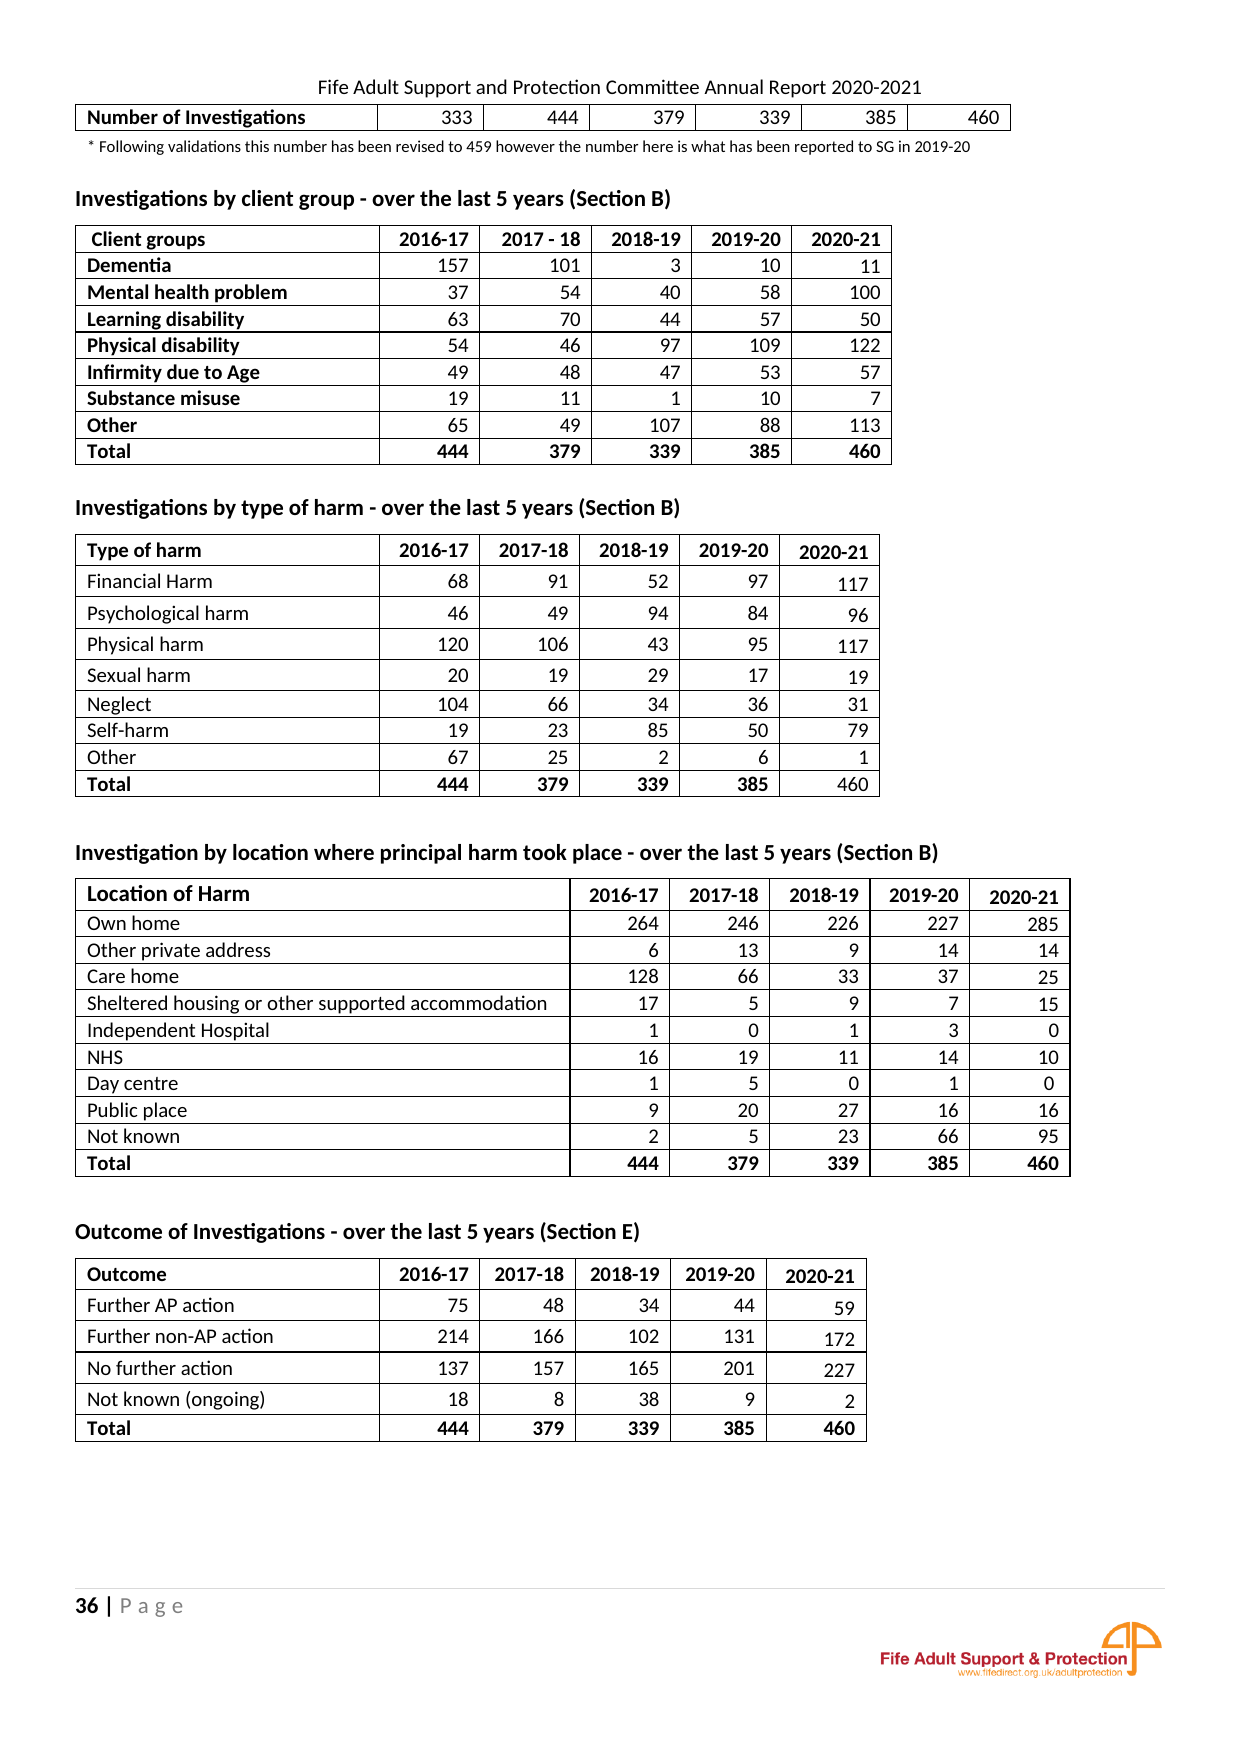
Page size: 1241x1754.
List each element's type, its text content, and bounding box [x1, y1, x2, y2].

table_cell 57 [692, 306, 791, 331]
table_cell 50 [680, 718, 779, 743]
table_cell 10 [692, 386, 791, 411]
table_cell 10 [970, 1044, 1069, 1069]
table_cell 91 [480, 566, 579, 596]
table_cell 1 [770, 1017, 869, 1043]
table_header Client groups [76, 226, 379, 252]
table_cell 107 [592, 412, 691, 438]
table_cell Mental health problem [76, 279, 379, 305]
table_cell 19 [380, 386, 479, 411]
table_cell 5 [670, 990, 769, 1016]
table_cell 2 [767, 1384, 866, 1414]
table_cell Learning disability [76, 306, 379, 331]
table_cell 117 [780, 629, 879, 659]
table_cell Sheltered housing or other supported accommodation [76, 990, 569, 1016]
table_cell 46 [480, 333, 591, 358]
table_cell 1 [571, 1017, 669, 1043]
table_cell 37 [871, 964, 969, 989]
table_cell 57 [792, 359, 891, 384]
table_cell 17 [571, 990, 669, 1016]
table_cell Physical disability [76, 333, 379, 358]
table_cell Other private address [76, 937, 569, 963]
table_cell 19 [480, 660, 579, 690]
table_cell 63 [380, 306, 479, 331]
table_cell 66 [480, 691, 579, 717]
table_cell 1 [780, 744, 879, 770]
table_header 2018-19 [592, 226, 691, 252]
table_cell 201 [671, 1353, 766, 1383]
table_header 2017 - 18 [480, 226, 591, 252]
table_cell 31 [780, 691, 879, 717]
table_cell 7 [871, 990, 969, 1016]
table_cell 85 [580, 718, 679, 743]
table_cell 0 [670, 1017, 769, 1043]
table_cell Further non-AP action [76, 1321, 379, 1351]
table_cell Not known (ongoing) [76, 1384, 379, 1414]
table_cell 38 [576, 1384, 670, 1414]
table_cell 47 [592, 359, 691, 384]
table_cell 50 [792, 306, 891, 331]
table_cell 84 [680, 597, 779, 627]
table_cell 444 [380, 1415, 479, 1441]
table_cell 333 [378, 105, 483, 130]
table_cell 122 [792, 333, 891, 358]
table_cell Total [76, 1415, 379, 1441]
table_cell 52 [580, 566, 679, 596]
table_header 2016-17 [380, 226, 479, 252]
table_cell 96 [780, 597, 879, 627]
table_cell 68 [380, 566, 479, 596]
table_cell 444 [380, 771, 479, 796]
table_cell 104 [380, 691, 479, 717]
table_cell 29 [580, 660, 679, 690]
table_cell Public place [76, 1097, 569, 1122]
table_header 2020-21 [792, 226, 891, 252]
table_cell Number of Investigations [76, 105, 377, 130]
table_cell 54 [380, 333, 479, 358]
table_cell Total [76, 771, 379, 796]
table_cell 444 [380, 439, 479, 464]
table_cell 1 [571, 1070, 669, 1096]
table_cell 117 [780, 566, 879, 596]
table_cell 49 [380, 359, 479, 384]
table_cell NHS [76, 1044, 569, 1069]
table_header 2016-17 [380, 535, 479, 565]
table_cell 120 [380, 629, 479, 659]
table_cell 385 [871, 1150, 969, 1176]
table_cell 339 [770, 1150, 869, 1176]
table_cell 128 [571, 964, 669, 989]
table_cell 379 [480, 439, 591, 464]
table_cell 15 [970, 990, 1069, 1016]
table_cell 106 [480, 629, 579, 659]
table_header 2017-18 [670, 879, 769, 909]
table_header 2020-21 [970, 879, 1069, 909]
table_cell Own home [76, 911, 569, 936]
table_cell 2 [571, 1124, 669, 1149]
text Investigation by location where principal harm took place - over the last 5 years (Section B) [75, 838, 1165, 866]
table_header 2016-17 [380, 1259, 479, 1289]
table_header 2017-18 [480, 1259, 575, 1289]
table_cell 40 [592, 279, 691, 305]
table_cell Dementia [76, 253, 379, 278]
table_cell 385 [802, 105, 907, 130]
table_cell 131 [671, 1321, 766, 1351]
table_cell 6 [680, 744, 779, 770]
table_header Outcome [76, 1259, 379, 1289]
table_cell 19 [670, 1044, 769, 1069]
table_cell 75 [380, 1290, 479, 1320]
table_cell 88 [692, 412, 791, 438]
table_cell 264 [571, 911, 669, 936]
table_cell 16 [871, 1097, 969, 1122]
table_cell 444 [571, 1150, 669, 1176]
table_cell 339 [592, 439, 691, 464]
table_cell 339 [580, 771, 679, 796]
table_cell 16 [571, 1044, 669, 1069]
table_cell 166 [480, 1321, 575, 1351]
table_cell 33 [770, 964, 869, 989]
table_cell 19 [780, 660, 879, 690]
table_cell 109 [692, 333, 791, 358]
table_cell 34 [580, 691, 679, 717]
table_cell 48 [480, 359, 591, 384]
table_cell Not known [76, 1124, 569, 1149]
table_cell Financial Harm [76, 566, 379, 596]
table_cell 3 [592, 253, 691, 278]
table_cell 5 [670, 1070, 769, 1096]
table_cell 227 [871, 911, 969, 936]
table_header 2020-21 [767, 1259, 866, 1289]
table_cell 16 [970, 1097, 1069, 1122]
table_cell 460 [970, 1150, 1069, 1176]
table_cell 3 [871, 1017, 969, 1043]
table_cell 379 [480, 1415, 575, 1441]
table_cell 97 [592, 333, 691, 358]
table_cell 172 [767, 1321, 866, 1351]
table_cell 460 [767, 1415, 866, 1441]
table_cell 97 [680, 566, 779, 596]
table_cell Total [76, 1150, 569, 1176]
table_cell 95 [970, 1124, 1069, 1149]
table_header 2016-17 [571, 879, 669, 909]
table_cell 67 [380, 744, 479, 770]
table_cell 460 [792, 439, 891, 464]
table_cell 10 [692, 253, 791, 278]
table_cell Care home [76, 964, 569, 989]
table_cell 37 [380, 279, 479, 305]
table_cell 385 [680, 771, 779, 796]
table_cell 23 [770, 1124, 869, 1149]
table_cell 285 [970, 911, 1069, 936]
table_cell 65 [380, 412, 479, 438]
table_cell Independent Hospital [76, 1017, 569, 1043]
table_cell 58 [692, 279, 791, 305]
table_cell 14 [871, 1044, 969, 1069]
table_cell Substance misuse [76, 386, 379, 411]
table_cell 137 [380, 1353, 479, 1383]
table_cell 379 [670, 1150, 769, 1176]
table_header 2018-19 [576, 1259, 670, 1289]
table_cell 0 [770, 1070, 869, 1096]
table_cell 444 [484, 105, 589, 130]
table_cell 165 [576, 1353, 670, 1383]
table_header 2019-20 [692, 226, 791, 252]
table_cell 17 [680, 660, 779, 690]
table_cell 339 [696, 105, 801, 130]
table_header 2019-20 [871, 879, 969, 909]
table_cell 0 [970, 1017, 1069, 1043]
table_cell 385 [692, 439, 791, 464]
table_cell 157 [480, 1353, 575, 1383]
table_cell 19 [380, 718, 479, 743]
table_cell 11 [792, 253, 891, 278]
table_cell 54 [480, 279, 591, 305]
text Investigations by client group - over the last 5 years (Section B) [75, 184, 1165, 213]
table_cell 13 [670, 937, 769, 963]
table_header 2018-19 [770, 879, 869, 909]
table_cell 25 [970, 964, 1069, 989]
table_cell 14 [970, 937, 1069, 963]
table_header 2019-20 [680, 535, 779, 565]
table_cell 70 [480, 306, 591, 331]
table_cell 339 [576, 1415, 670, 1441]
table_cell 59 [767, 1290, 866, 1320]
table_cell 379 [480, 771, 579, 796]
table_cell 66 [670, 964, 769, 989]
table_cell 460 [780, 771, 879, 796]
table_cell 157 [380, 253, 479, 278]
table_cell 34 [576, 1290, 670, 1320]
table_cell 2 [580, 744, 679, 770]
table_cell 227 [767, 1353, 866, 1383]
table_cell 5 [670, 1124, 769, 1149]
table_cell 246 [670, 911, 769, 936]
table_cell 49 [480, 597, 579, 627]
table_cell 23 [480, 718, 579, 743]
table_cell 460 [908, 105, 1010, 130]
table_cell 379 [590, 105, 695, 130]
table_cell * Following validations this number has been revised to 459 however the number here is what has been reported to SG in 2019-20 [76, 131, 1011, 157]
table_cell Other [76, 744, 379, 770]
table_cell Further AP action [76, 1290, 379, 1320]
table_cell Psychological harm [76, 597, 379, 627]
table_cell 102 [576, 1321, 670, 1351]
table_cell Other [76, 412, 379, 438]
table_cell Day centre [76, 1070, 569, 1096]
table_cell 44 [671, 1290, 766, 1320]
table_cell 385 [671, 1415, 766, 1441]
table_cell Total [76, 439, 379, 464]
table_cell 9 [571, 1097, 669, 1122]
table_cell 101 [480, 253, 591, 278]
table_cell 9 [671, 1384, 766, 1414]
table_cell 66 [871, 1124, 969, 1149]
table_cell No further action [76, 1353, 379, 1383]
table_cell 9 [770, 937, 869, 963]
table_cell 27 [770, 1097, 869, 1122]
table_cell 53 [692, 359, 791, 384]
table_cell Sexual harm [76, 660, 379, 690]
table_header 2017-18 [480, 535, 579, 565]
table_cell 100 [792, 279, 891, 305]
table_header 2018-19 [580, 535, 679, 565]
table_cell 43 [580, 629, 679, 659]
table_cell 11 [480, 386, 591, 411]
table_cell 7 [792, 386, 891, 411]
table_cell 226 [770, 911, 869, 936]
table_cell 25 [480, 744, 579, 770]
table_cell 8 [480, 1384, 575, 1414]
table_cell 214 [380, 1321, 479, 1351]
table_cell Physical harm [76, 629, 379, 659]
table_cell 9 [770, 990, 869, 1016]
table_cell 79 [780, 718, 879, 743]
table_cell 20 [380, 660, 479, 690]
table_cell 1 [871, 1070, 969, 1096]
table_cell 44 [592, 306, 691, 331]
text Investigations by type of harm - over the last 5 years (Section B) [75, 493, 1165, 521]
table_cell 6 [571, 937, 669, 963]
table_header 2019-20 [671, 1259, 766, 1289]
text Outcome of Investigations - over the last 5 years (Section E) [75, 1217, 1165, 1245]
table_cell Infirmity due to Age [76, 359, 379, 384]
table_cell 20 [670, 1097, 769, 1122]
table_cell 49 [480, 412, 591, 438]
table_cell 1 [592, 386, 691, 411]
table_header Type of harm [76, 535, 379, 565]
table_cell 46 [380, 597, 479, 627]
table_cell 94 [580, 597, 679, 627]
table_cell 0 [970, 1070, 1069, 1096]
table_cell 95 [680, 629, 779, 659]
table_cell Neglect [76, 691, 379, 717]
table_cell 14 [871, 937, 969, 963]
table_cell 48 [480, 1290, 575, 1320]
table_header Location of Harm [76, 879, 569, 909]
table_cell 113 [792, 412, 891, 438]
table_cell 36 [680, 691, 779, 717]
table_header 2020-21 [780, 535, 879, 565]
table_cell Self-harm [76, 718, 379, 743]
table_cell 11 [770, 1044, 869, 1069]
table_cell 18 [380, 1384, 479, 1414]
